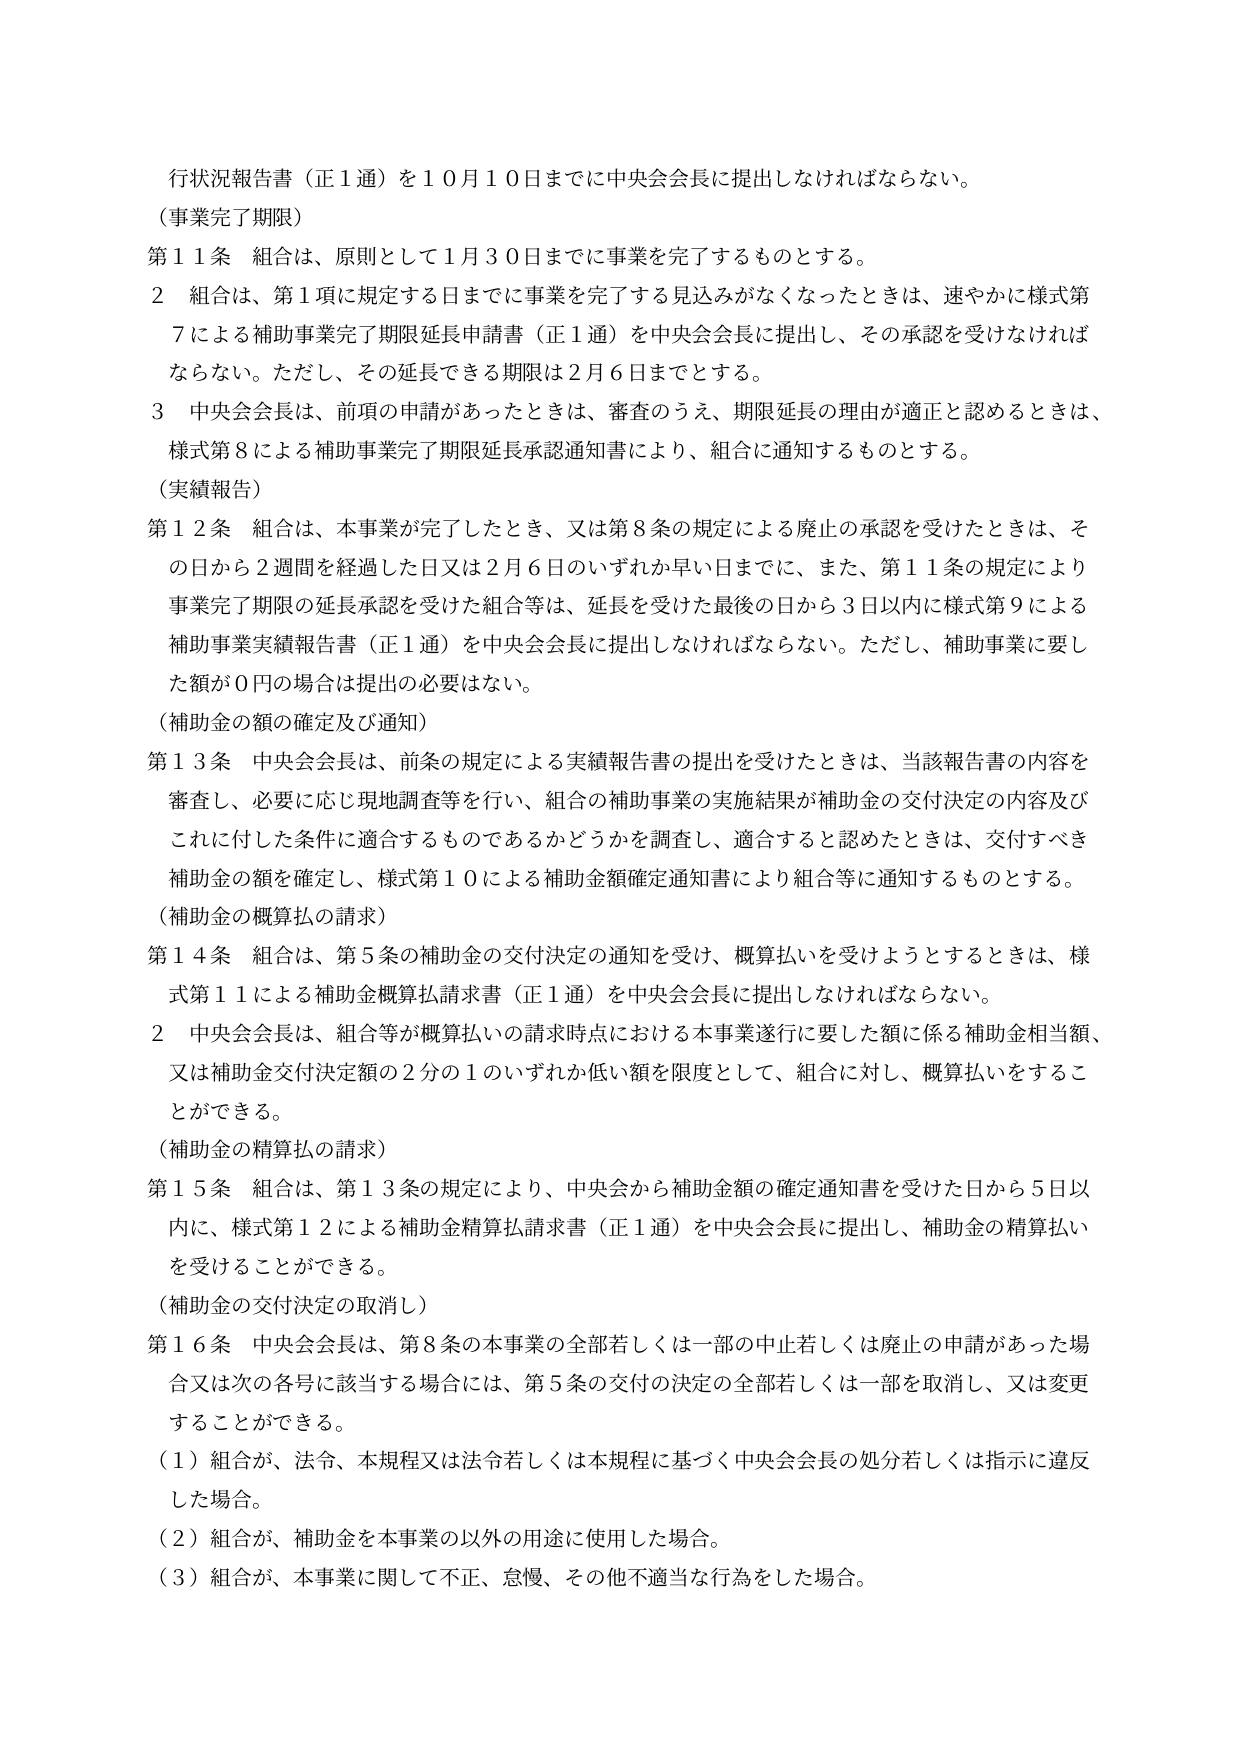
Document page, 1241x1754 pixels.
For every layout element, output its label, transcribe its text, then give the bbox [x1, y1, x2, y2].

text 第１３条 中央会会長は、前条の規定による実績報告書の提出を受けたときは、当該報告書の内容を審査し、必要に応じ現地調査等を行い、組合の補助事業の実施結果が補助金の交付決定の内容及びこれに付した条件に適合するものであるかどうかを調査し、適合すると認めたときは、交付すべき補助金の額を確定し、様式第１０による補助金額確定通知書により組合等に通知するものとする。 [148, 741, 1092, 896]
text （１）組合が、法令、本規程又は法令若しくは本規程に基づく中央会会長の処分若しくは指示に違反した場合。 [148, 1440, 1092, 1518]
text ２ 中央会会長は、組合等が概算払いの請求時点における本事業遂行に要した額に係る補助金相当額、又は補助金交付決定額の２分の１のいずれか低い額を限度として、組合に対し、概算払いをすることができる。 [148, 1013, 1092, 1129]
text （補助金の概算払の請求） [148, 896, 1092, 935]
text ２ 組合は、第１項に規定する日までに事業を完了する見込みがなくなったときは、速やかに様式第７による補助事業完了期限延長申請書（正１通）を中央会会長に提出し、その承認を受けなければならない。ただし、その延長できる期限は２月６日までとする。 [148, 275, 1092, 391]
text （３）組合が、本事業に関して不正、怠慢、その他不適当な行為をした場合。 [148, 1557, 1092, 1596]
text 第１６条 中央会会長は、第８条の本事業の全部若しくは一部の中止若しくは廃止の申請があった場合又は次の各号に該当する場合には、第５条の交付の決定の全部若しくは一部を取消し、又は変更することができる。 [148, 1324, 1092, 1440]
text （補助金の交付決定の取消し） [148, 1285, 1092, 1324]
text （補助金の額の確定及び通知） [148, 702, 1092, 741]
text ３ 中央会会長は、前項の申請があったときは、審査のうえ、期限延長の理由が適正と認めるときは、様式第８による補助事業完了期限延長承認通知書により、組合に通知するものとする。 [148, 391, 1092, 469]
text （実績報告） [148, 469, 1092, 508]
text （２）組合が、補助金を本事業の以外の用途に使用した場合。 [148, 1518, 1092, 1557]
text （事業完了期限） [148, 197, 1092, 236]
text （補助金の精算払の請求） [148, 1129, 1092, 1168]
text 第１１条 組合は、原則として１月３０日までに事業を完了するものとする。 [148, 236, 1092, 275]
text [148, 158, 1092, 197]
text 第１２条 組合は、本事業が完了したとき、又は第８条の規定による廃止の承認を受けたときは、その日から２週間を経過した日又は２月６日のいずれか早い日までに、また、第１１条の規定により事業完了期限の延長承認を受けた組合等は、延長を受けた最後の日から３日以内に様式第９による補助事業実績報告書（正１通）を中央会会長に提出しなければならない。ただし、補助事業に要した額が０円の場合は提出の必要はない。 [148, 508, 1092, 702]
text 第１５条 組合は、第１３条の規定により、中央会から補助金額の確定通知書を受けた日から５日以内に、様式第１２による補助金精算払請求書（正１通）を中央会会長に提出し、補助金の精算払いを受けることができる。 [148, 1168, 1092, 1285]
text 第１４条 組合は、第５条の補助金の交付決定の通知を受け、概算払いを受けようとするときは、様式第１１による補助金概算払請求書（正１通）を中央会会長に提出しなければならない。 [148, 935, 1092, 1013]
